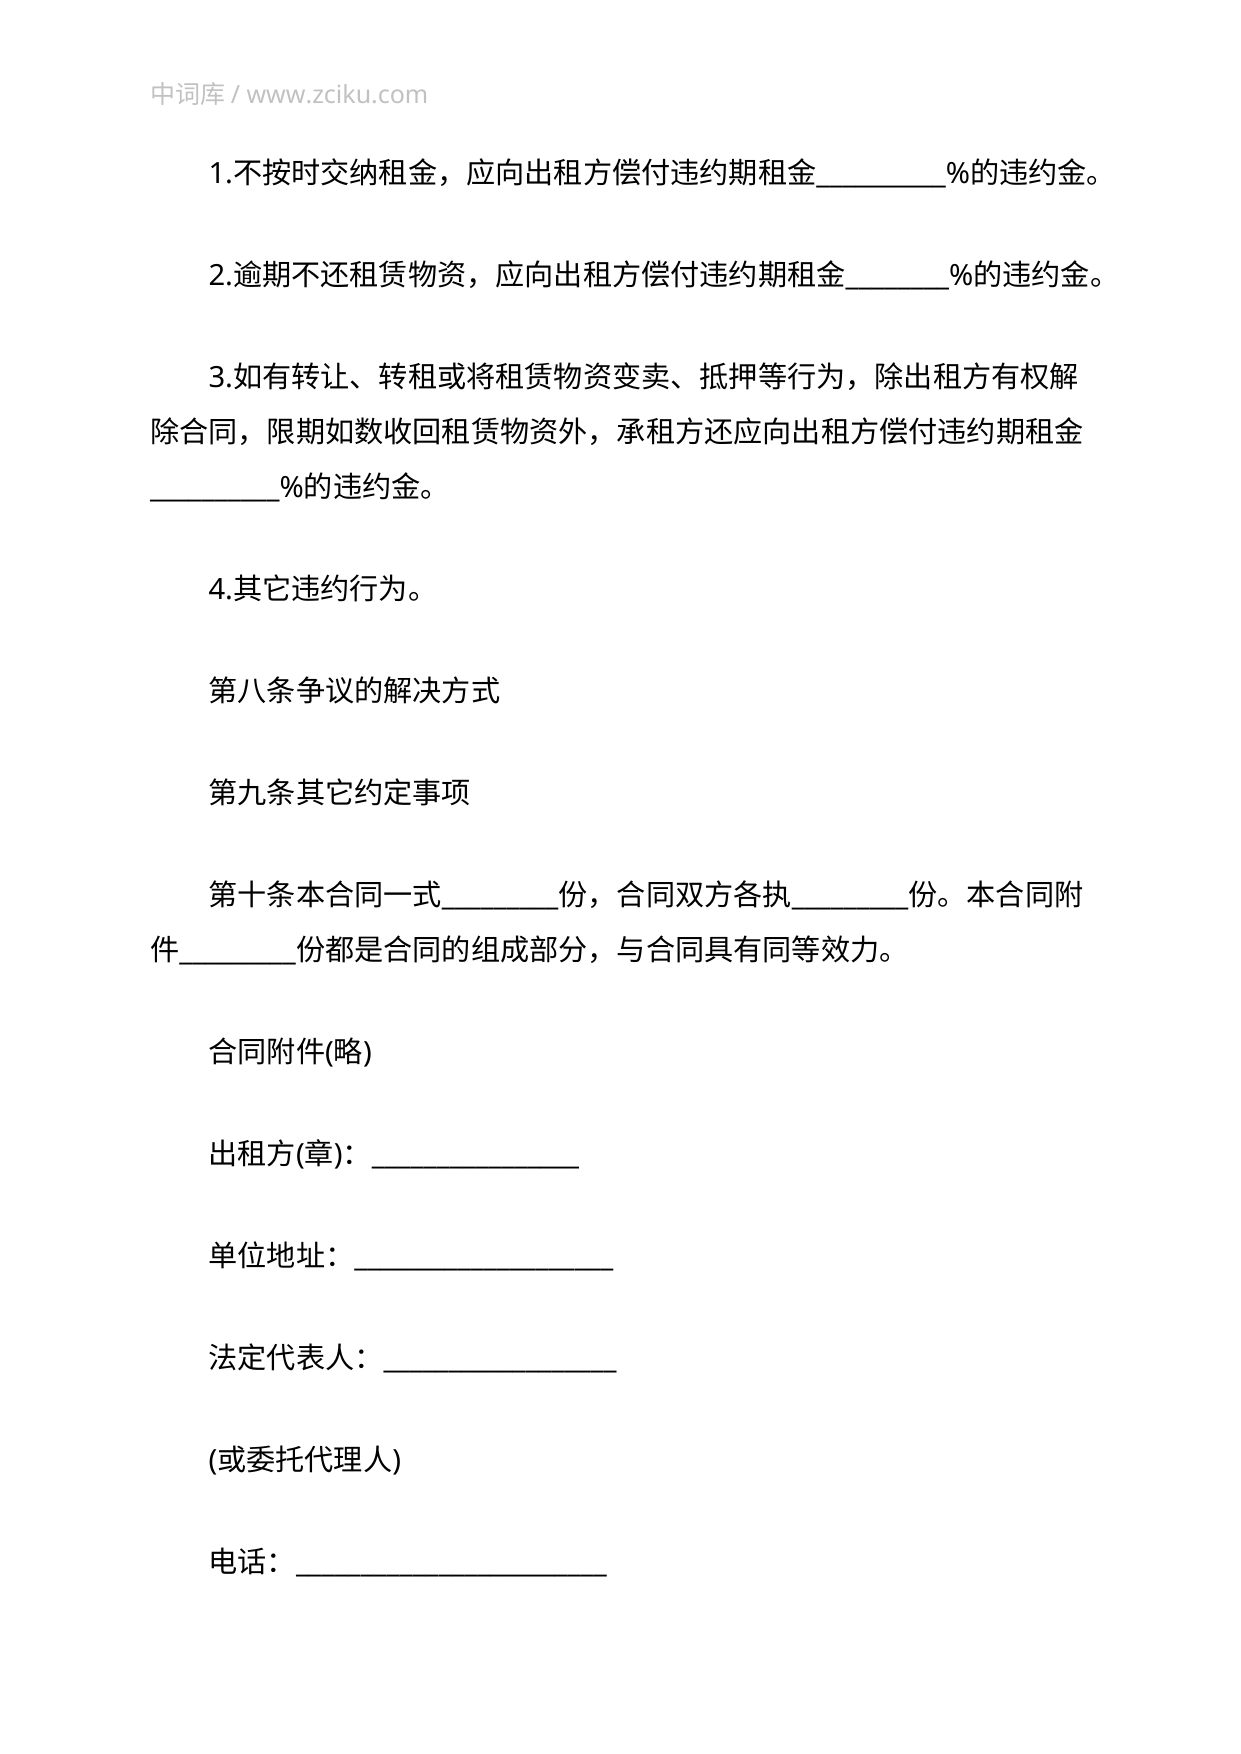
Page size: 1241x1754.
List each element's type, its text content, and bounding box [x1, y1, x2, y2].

text 3.如有转让、转租或将租赁物资变卖、抵押等行为，除出租方有权解除合同，限期如数收回租赁物资外，承租方还应向出租方偿付违约期租金__________%的违约金。 [150, 354, 1090, 506]
text (或委托代理人) [150, 1436, 1090, 1479]
text 单位地址：____________________ [150, 1232, 1090, 1275]
text 合同附件(略) [150, 1028, 1090, 1071]
text 第八条争议的解决方式 [150, 668, 1090, 710]
text 1.不按时交纳租金，应向出租方偿付违约期租金__________%的违约金。 [150, 150, 1090, 192]
text 第十条本合同一式_________份，合同双方各执_________份。本合同附件_________份都是合同的组成部分，与合同具有同等效力。 [150, 871, 1090, 969]
text 第九条其它约定事项 [150, 769, 1090, 812]
text 电话：________________________ [150, 1538, 1090, 1581]
text 4.其它违约行为。 [150, 566, 1090, 608]
text 法定代表人：__________________ [150, 1334, 1090, 1377]
text 出租方(章)：________________ [150, 1130, 1090, 1173]
text 2.逾期不还租赁物资，应向出租方偿付违约期租金________%的违约金。 [150, 252, 1090, 294]
